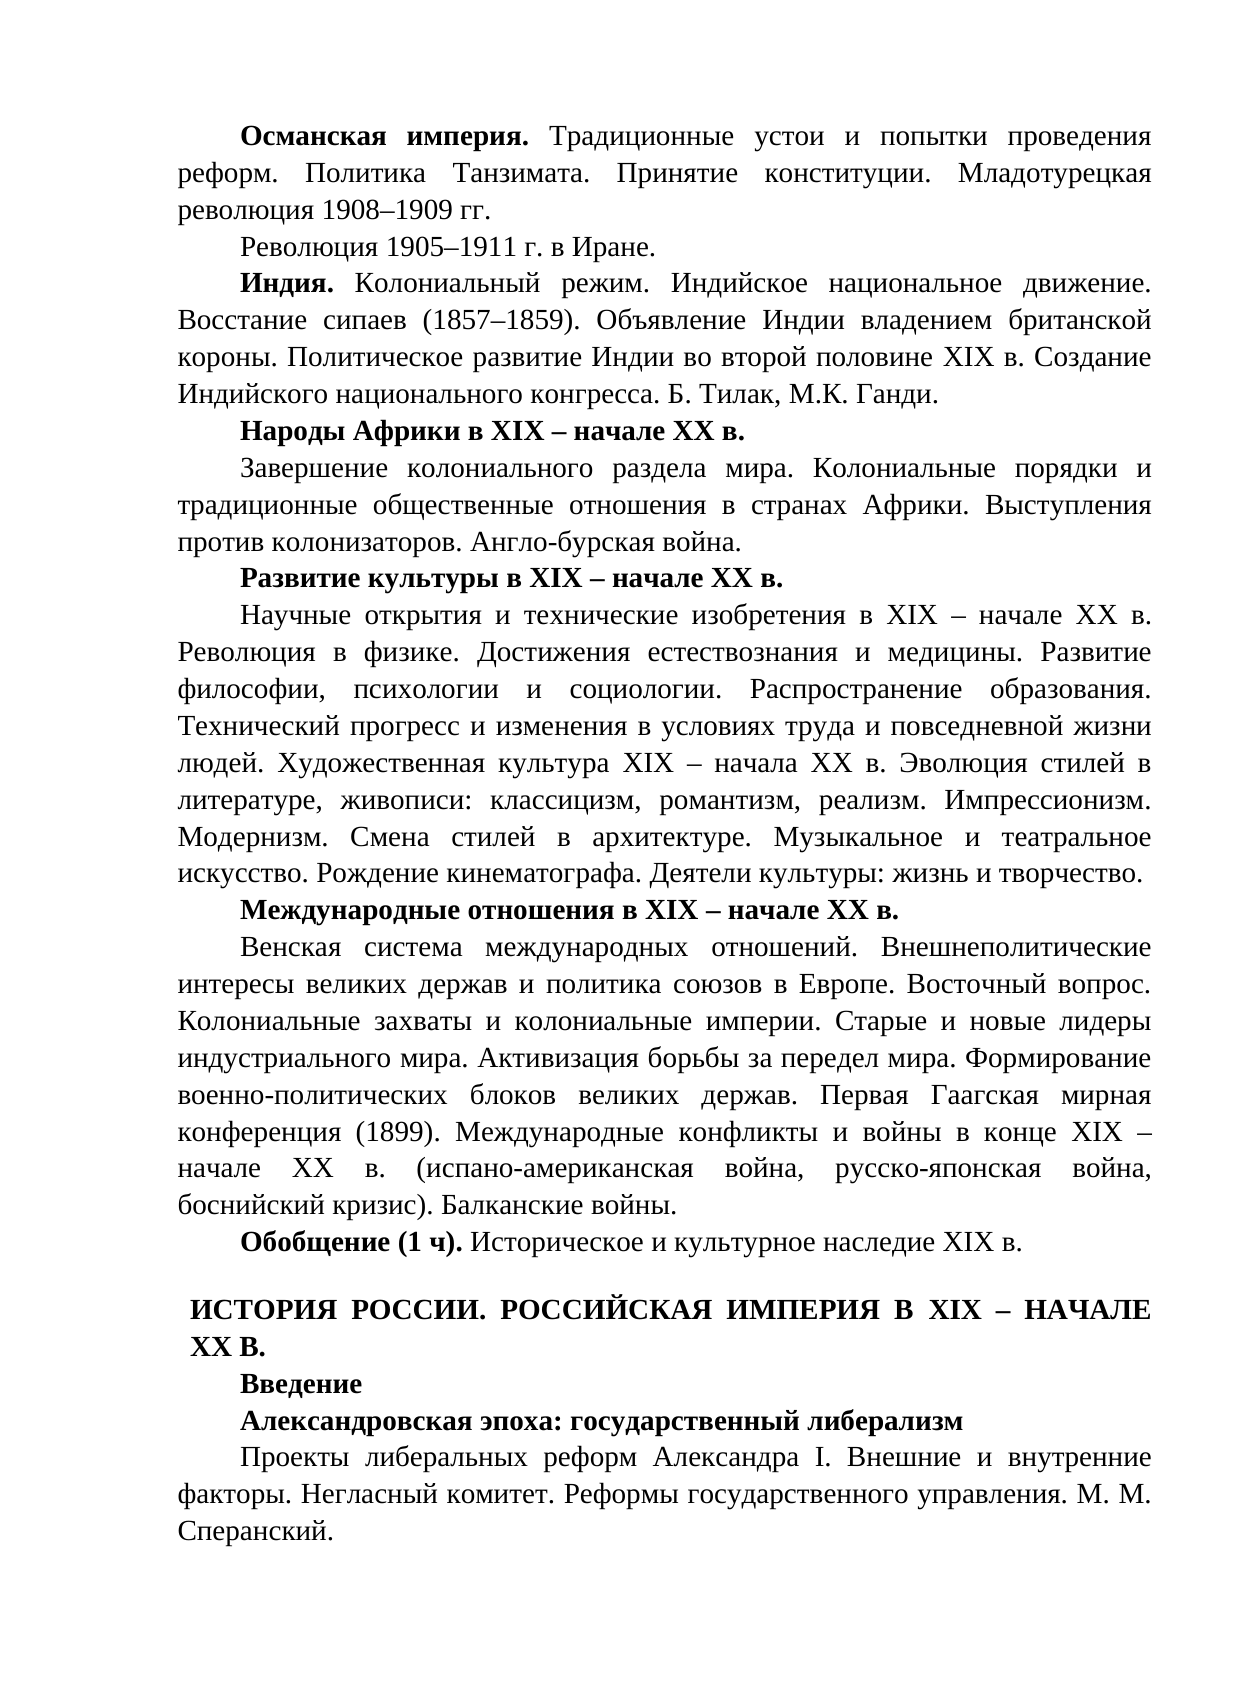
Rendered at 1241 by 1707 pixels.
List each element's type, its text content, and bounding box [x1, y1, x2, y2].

text Индия. Колониальный режим. Индийское национальное движение. Восстание сипаев (1857–1859). Объявление Индии владением британской короны. Политическое развитие Индии во второй половине XIX в. Создание Индийского национального конгресса. Б. Тилак, М.К. Ганди. [177, 266, 1152, 410]
text Революция 1905–1911 г. в Иране. [177, 229, 1152, 262]
text Османская империя. Традиционные устои и попытки проведения реформ. Политика Танзимата. Принятие конституции. Младотурецкая революция 1908–1909 гг. [177, 118, 1152, 225]
text Завершение колониального раздела мира. Колониальные порядки и традиционные общественные отношения в странах Африки. Выступления против колонизаторов. Англо-бурская война. [177, 450, 1152, 557]
text Александровская эпоха: государственный либерализм [177, 1403, 1152, 1436]
text Венская система международных отношений. Внешнеполитические интересы великих держав и политика союзов в Европе. Восточный вопрос. Колониальные захваты и колониальные империи. Старые и новые лидеры индустриального мира. Активизация борьбы за передел мира. Формирование военно-политических блоков великих держав. Первая Гаагская мирная конференция (1899). Международные конфликты и войны в конце XIX – начале ХХ в. (испано-американская война, русско-японская война, боснийский кризис). Балканские войны. [177, 929, 1152, 1221]
text Народы Африки в ХIХ – начале ХХ в. [177, 413, 1152, 447]
text Развитие культуры в XIX – начале ХХ в. [177, 561, 1152, 594]
text Международные отношения в XIX – начале XX в. [177, 892, 1152, 926]
text Проекты либеральных реформ Александра I. Внешние и внутренние факторы. Негласный комитет. Реформы государственного управления. М. М. Сперанский. [177, 1439, 1152, 1547]
text Введение [177, 1366, 1152, 1399]
text Обобщение (1 ч). Историческое и культурное наследие XIX в. [177, 1224, 1152, 1258]
text ИСТОРИЯ РОССИИ. РОССИЙСКАЯ ИМПЕРИЯ В XIX – НАЧАЛЕ XX В. [190, 1292, 1152, 1362]
text Научные открытия и технические изобретения в XIX – начале ХХ в. Революция в физике. Достижения естествознания и медицины. Развитие философии, психологии и социологии. Распространение образования. Технический прогресс и изменения в условиях труда и повседневной жизни людей. Художественная культура XIX – начала ХХ в. Эволюция стилей в литературе, живописи: классицизм, романтизм, реализм. Импрессионизм. Модернизм. Смена стилей в архитектуре. Музыкальное и театральное искусство. Рождение кинематографа. Деятели культуры: жизнь и творчество. [177, 597, 1152, 889]
